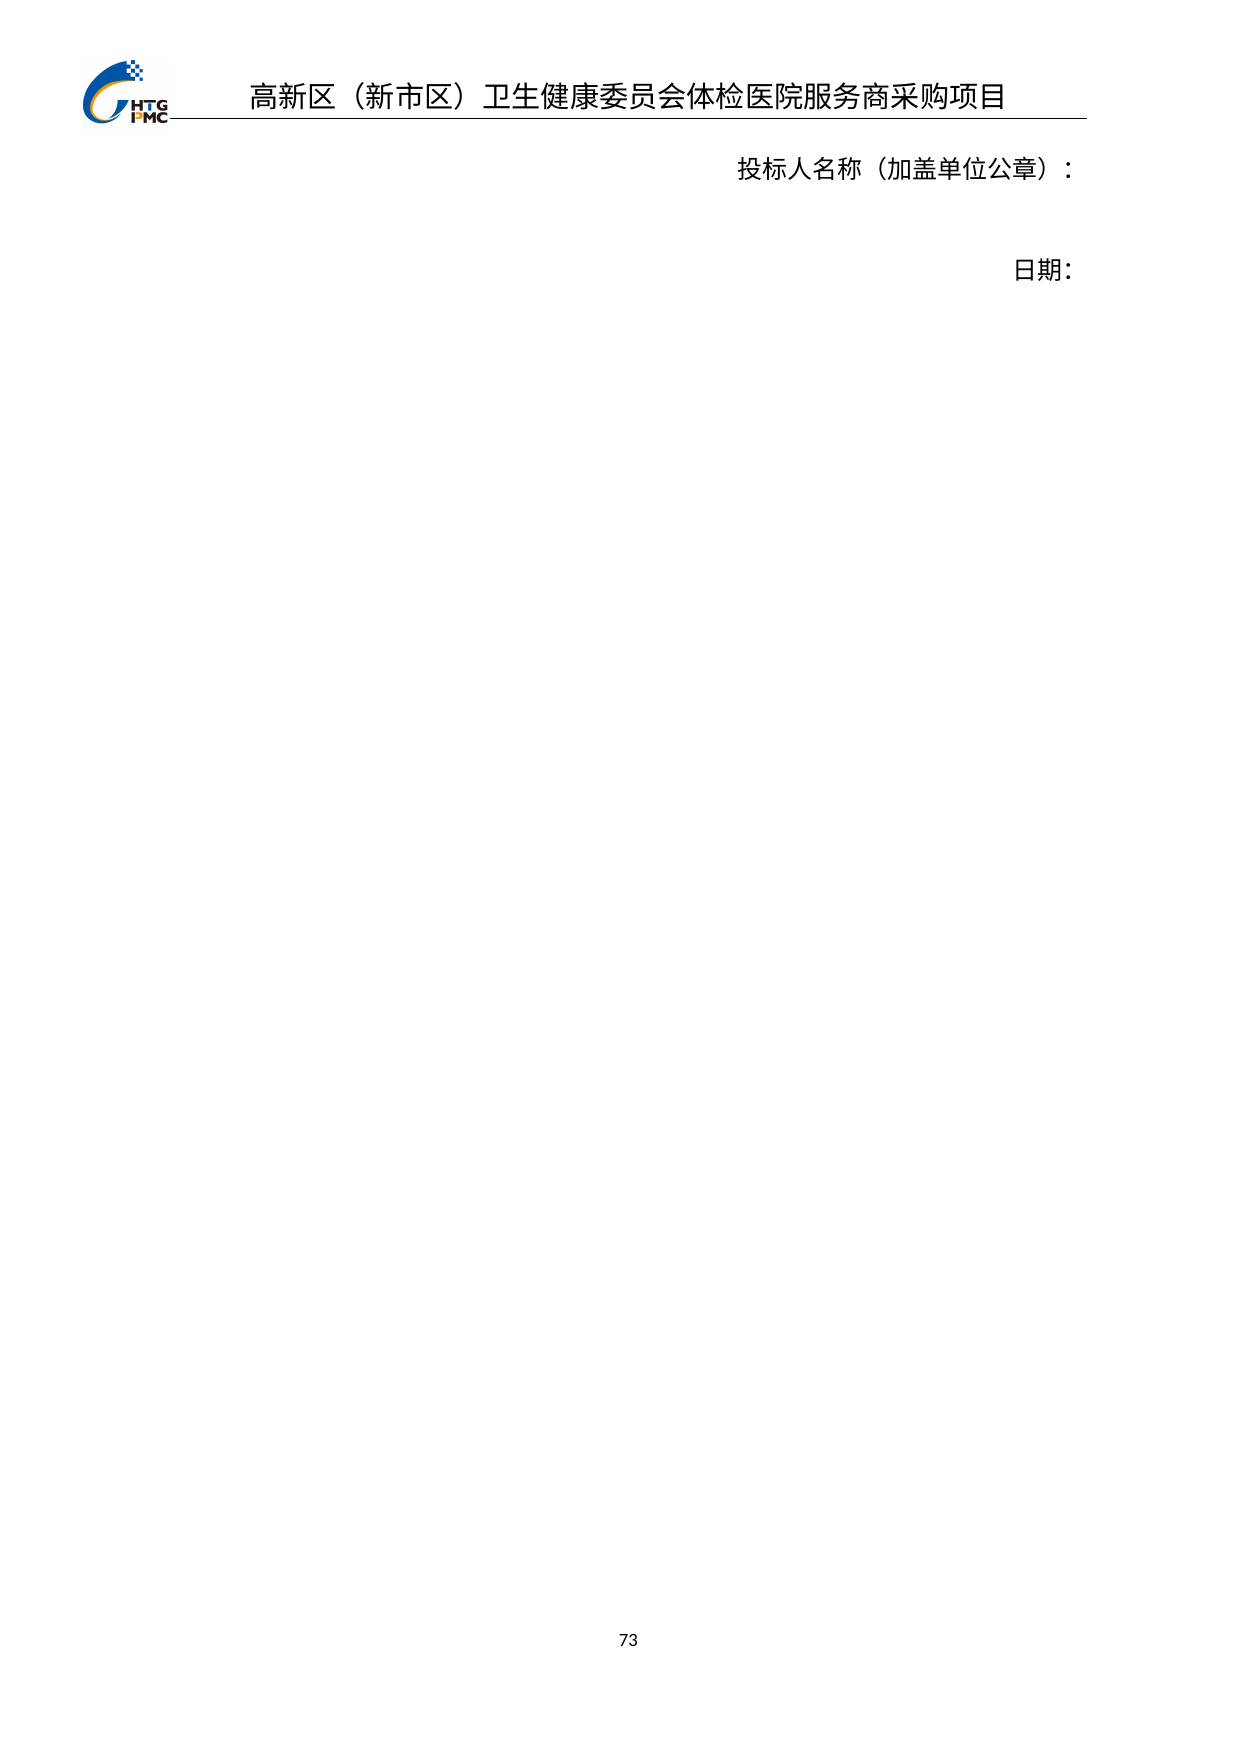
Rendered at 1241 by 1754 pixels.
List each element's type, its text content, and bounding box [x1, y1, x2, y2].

text 投标人名称（加盖单位公章）： [169, 150, 1087, 186]
picture [79, 58, 170, 134]
text 日期： [169, 250, 1087, 286]
